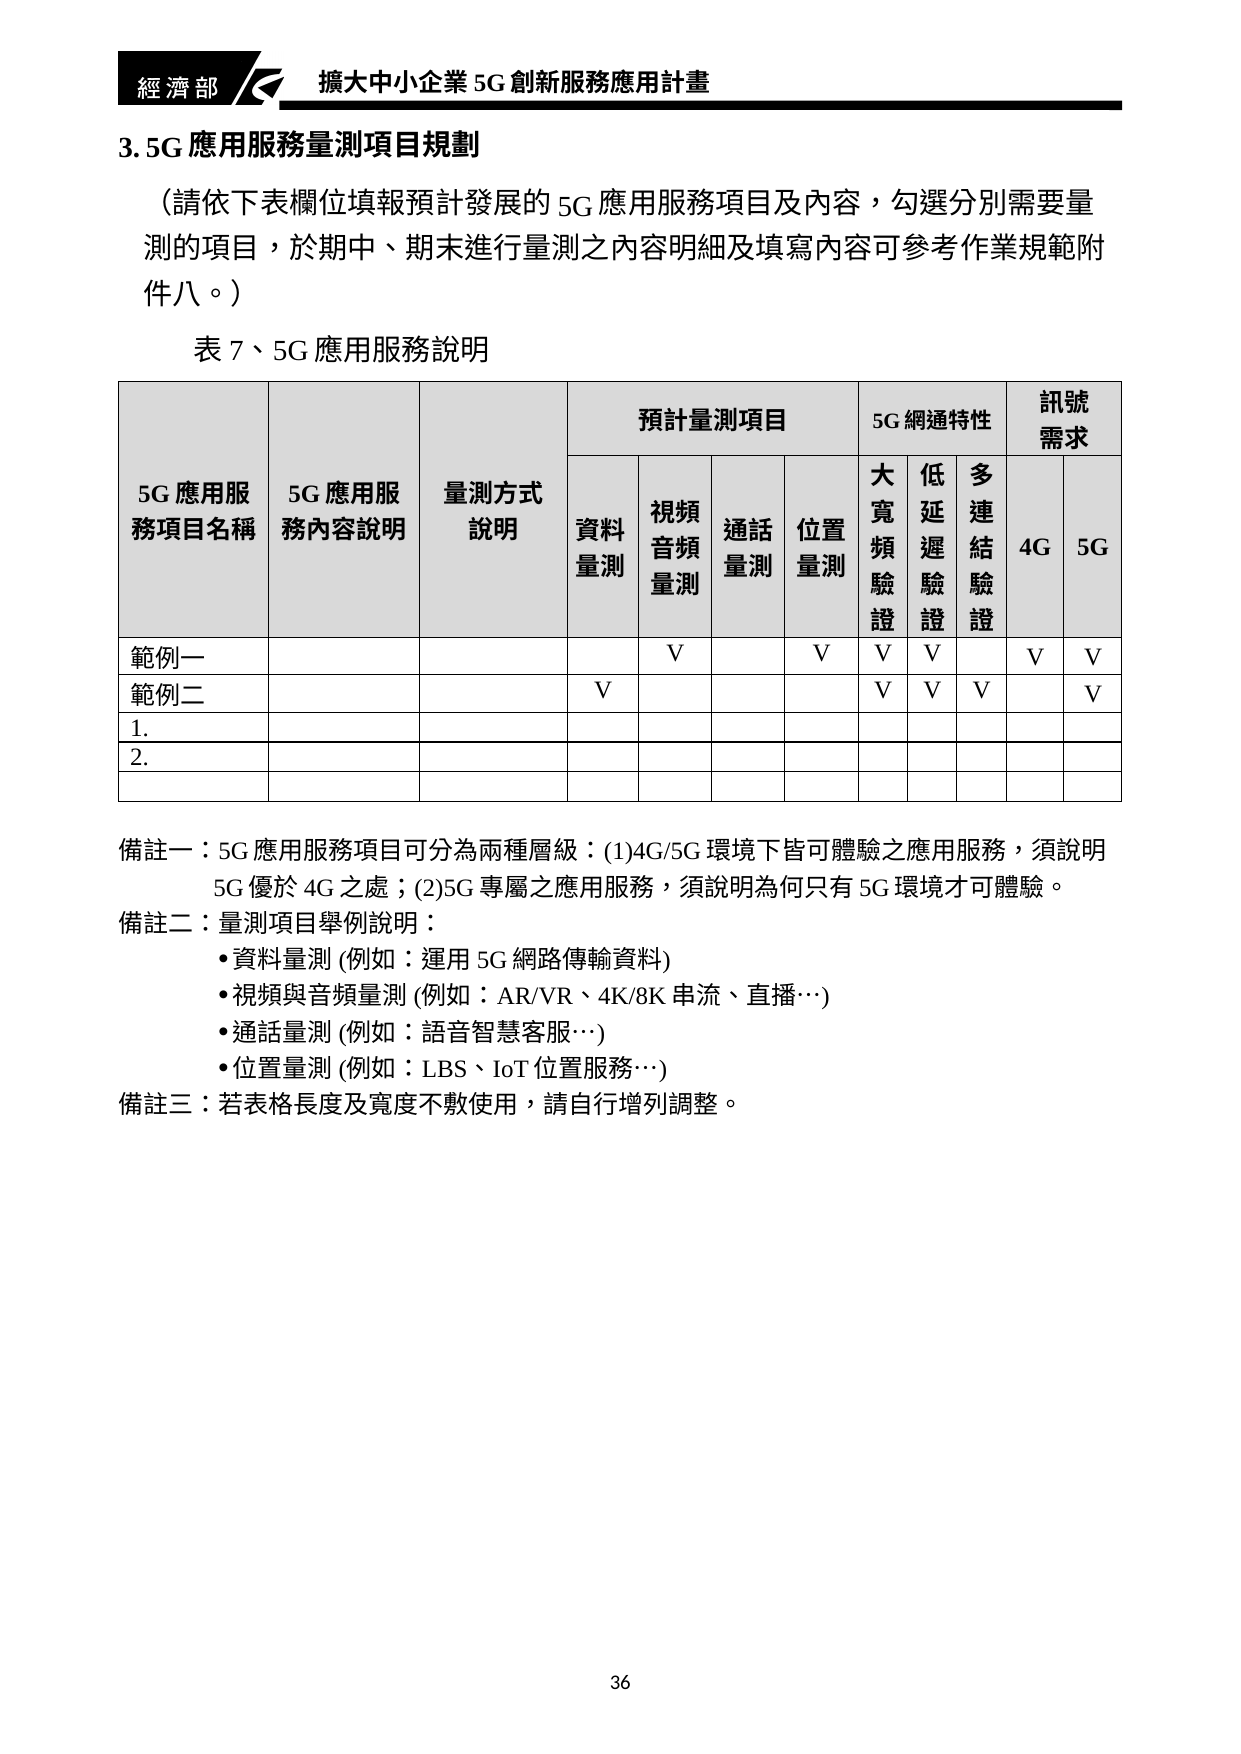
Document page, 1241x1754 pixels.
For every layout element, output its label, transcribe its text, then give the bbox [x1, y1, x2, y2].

table_cell [1007, 675, 1063, 712]
table_cell [785, 675, 858, 712]
table_cell 資料 量測 [568, 456, 638, 637]
table_cell [639, 772, 711, 801]
table_cell 5G [1064, 456, 1121, 637]
table_cell 多連結驗證 [957, 456, 1006, 637]
table_cell [859, 772, 907, 801]
table_cell [908, 772, 956, 801]
table_cell [568, 638, 638, 674]
table_cell 2. [119, 743, 268, 771]
table_cell [712, 772, 784, 801]
table_cell 1. [119, 713, 268, 741]
picture [118, 51, 284, 105]
table_cell 位置量測 [785, 456, 858, 637]
table_cell V [785, 638, 858, 674]
table_cell [712, 638, 784, 674]
table_cell [269, 713, 419, 741]
table_cell 視頻 音頻量測 [639, 456, 711, 637]
table_cell V [1064, 638, 1121, 674]
table_cell [712, 743, 784, 771]
table_cell [1007, 772, 1063, 801]
table_cell [1064, 743, 1121, 771]
table_header 5G應用服務內容說明 [269, 382, 419, 637]
table_cell [1064, 713, 1121, 741]
table_header 量測方式 說明 [420, 382, 567, 637]
table_cell 大寬頻驗證 [859, 456, 907, 637]
list 通話量測 (例如：語音智慧客服…) [218, 1012, 1122, 1048]
table_cell [420, 772, 567, 801]
list 位置量測 (例如：LBS、IoT位置服務…) [218, 1048, 1122, 1084]
table_cell [639, 713, 711, 741]
text 備註二：量測項目舉例說明： [118, 903, 1122, 939]
table_cell [420, 743, 567, 771]
table_cell [1007, 743, 1063, 771]
table_cell [420, 713, 567, 741]
table_cell [568, 713, 638, 741]
table_cell 4G [1007, 456, 1063, 637]
table_cell [957, 743, 1006, 771]
table_cell [269, 772, 419, 801]
table_cell [269, 743, 419, 771]
table_cell [568, 743, 638, 771]
table_cell 範例一 [119, 638, 268, 674]
table_cell [639, 675, 711, 712]
table_cell [119, 772, 268, 801]
text 3. 5G應用服務量測項目規劃 [118, 118, 1122, 164]
table_cell [957, 713, 1006, 741]
table_cell 通話量測 [712, 456, 784, 637]
table_cell [712, 713, 784, 741]
table_cell [712, 675, 784, 712]
list 視頻與音頻量測 (例如：AR/VR、4K/8K串流、直播…) [218, 976, 1122, 1012]
table_cell [1007, 713, 1063, 741]
table_cell V [859, 638, 907, 674]
table_cell [859, 713, 907, 741]
table_cell [568, 772, 638, 801]
table_cell [420, 638, 567, 674]
table_cell V [859, 675, 907, 712]
table_header 5G應用服務項目名稱 [119, 382, 268, 637]
text 備註一：5G應用服務項目可分為兩種層級：(1)4G/5G環境下皆可體驗之應用服務，須說明5G優於4G之處；(2)5G專屬之應用服務，須說明為何只有5G環境才可體驗。 [118, 831, 1122, 903]
table_cell [859, 743, 907, 771]
text 備註三：若表格長度及寬度不敷使用，請自行增列調整。 [118, 1084, 1122, 1121]
text （請依下表欄位填報預計發展的5G應用服務項目及內容，勾選分別需要量測的項目，於期中、期末進行量測之內容明細及填寫內容可參考作業規範附件八。） [143, 176, 1122, 314]
table_cell [785, 713, 858, 741]
table_cell [420, 675, 567, 712]
table_cell [639, 743, 711, 771]
table_cell V [957, 675, 1006, 712]
table_cell [785, 743, 858, 771]
table_cell V [639, 638, 711, 674]
table_cell [908, 743, 956, 771]
table_cell [269, 638, 419, 674]
table_cell 範例二 [119, 675, 268, 712]
table_cell [1064, 772, 1121, 801]
list 資料量測 (例如：運用5G網路傳輸資料) [218, 939, 1122, 976]
table_cell V [1064, 675, 1121, 712]
table_cell [785, 772, 858, 801]
table_header 預計量測項目 [568, 382, 858, 455]
table_cell [957, 638, 1006, 674]
table_cell [957, 772, 1006, 801]
table_cell [269, 675, 419, 712]
table_header 訊號 需求 [1007, 382, 1121, 455]
table_cell V [908, 675, 956, 712]
table_cell V [908, 638, 956, 674]
table_header 5G網通特性 [859, 382, 1006, 455]
text 表 7、5G應用服務說明 [193, 326, 1122, 369]
table_cell [908, 713, 956, 741]
table_cell 低延遲驗證 [908, 456, 956, 637]
table_cell V [568, 675, 638, 712]
table_cell V [1007, 638, 1063, 674]
